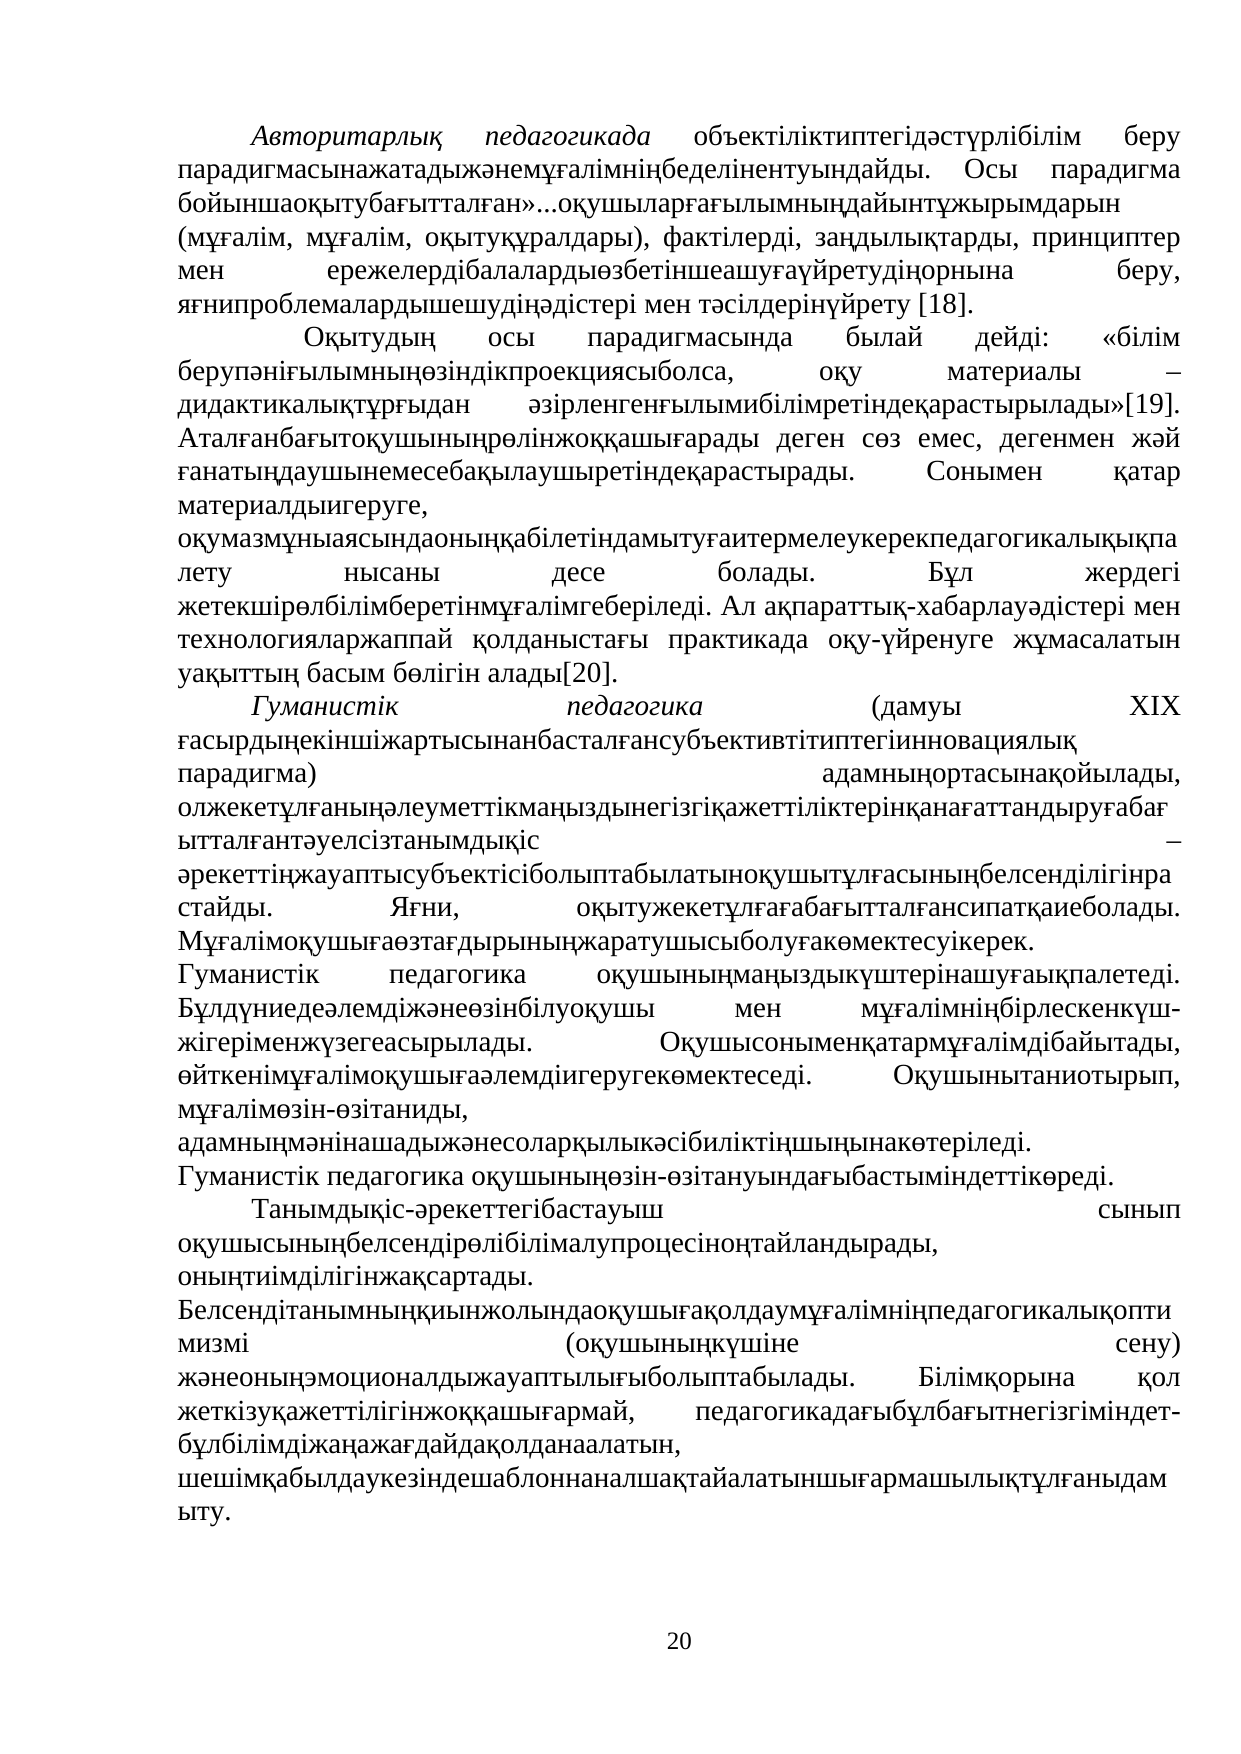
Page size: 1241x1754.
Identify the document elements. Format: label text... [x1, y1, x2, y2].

text Гуманистік педагогика (дамуы XIX ғасырдыңекіншіжартысынанбасталғансубъективтітиптегіинновациялық парадигма) адамныңортасынақойылады, олжекетұлғаныңәлеуметтікмаңыздынегізгіқажеттіліктерінқанағаттандыруғабағытталғантәуелсізтанымдықіс – әрекеттіңжауаптысубъектісіболыптабылатыноқушытұлғасыныңбелсенділігінрастайды. Яғни, оқытужекетұлғағабағытталғансипатқаиеболады. Мұғалімоқушығаөзтағдырыныңжаратушысыболуғакөмектесуікерек. Гуманистік педагогика оқушыныңмаңыздыкүштерінашуғаықпалетеді. Бұлдүниедеәлемдіжәнеөзінбілуоқушы мен мұғалімніңбірлескенкүш-жігеріменжүзегеасырылады. Оқушысоныменқатармұғалімдібайытады, өйткенімұғалімоқушығаәлемдіигеругекөмектеседі. Оқушынытаниотырып, мұғалімөзін-өзітаниды, адамныңмәнінашадыжәнесоларқылыкәсібиліктіңшыңынакөтеріледі. Гуманистік педагогика оқушыныңөзін-өзітануындағыбастыміндеттікөреді. [177, 688, 1181, 1191]
text Авторитарлық педагогикада объектіліктиптегідәстүрлібілім беру парадигмасынажатадыжәнемұғалімніңбеделінентуындайды. Осы парадигма бойыншаоқытубағытталған»...оқушыларғағылымныңдайынтұжырымдарын (мұғалім, мұғалім, оқытуқұралдары), фактілерді, заңдылықтарды, принциптер мен ережелердібалалардыөзбетіншеашуғаүйретудіңорнына беру, яғнипроблемалардышешудіңәдістері мен тәсілдерінүйрету [18]. [177, 118, 1181, 319]
text Оқытудың осы парадигмасында былай дейді: «білім берупәніғылымныңөзіндікпроекциясыболса, оқу материалы – дидактикалықтұрғыдан әзірленгенғылымибілімретіндеқарастырылады»[19]. Аталғанбағытоқушыныңрөлінжоққашығарады деген сөз емес, дегенмен жәй ғанатыңдаушынемесебақылаушыретіндеқарастырады. Сонымен қатар материалдыигеруге, оқумазмұныаясындаоныңқабілетіндамытуғаитермелеукерекпедагогикалықықпалету нысаны десе болады. Бұл жердегі жетекшірөлбілімберетінмұғалімгеберіледі. Ал ақпараттық-хабарлауәдістері мен технологияларжаппай қолданыстағы практикада оқу-үйренуге жұмасалатын уақыттың басым бөлігін алады[20]. [177, 319, 1181, 688]
text Танымдықіс-әрекеттегібастауыш сынып оқушысыныңбелсендірөлібілімалупроцесіноңтайландырады, оныңтиімділігінжақсартады. Белсендітанымныңқиынжолындаоқушығақолдаумұғалімніңпедагогикалықоптимизмі (оқушыныңкүшіне сену) жәнеоныңэмоционалдыжауаптылығыболыптабылады. Білімқорына қол жеткізуқажеттілігінжоққашығармай, педагогикадағыбұлбағытнегізгіміндет-бұлбілімдіжаңажағдайдақолданаалатын, шешімқабылдаукезіндешаблоннаналшақтайалатыншығармашылықтұлғаныдамыту. [177, 1191, 1181, 1527]
